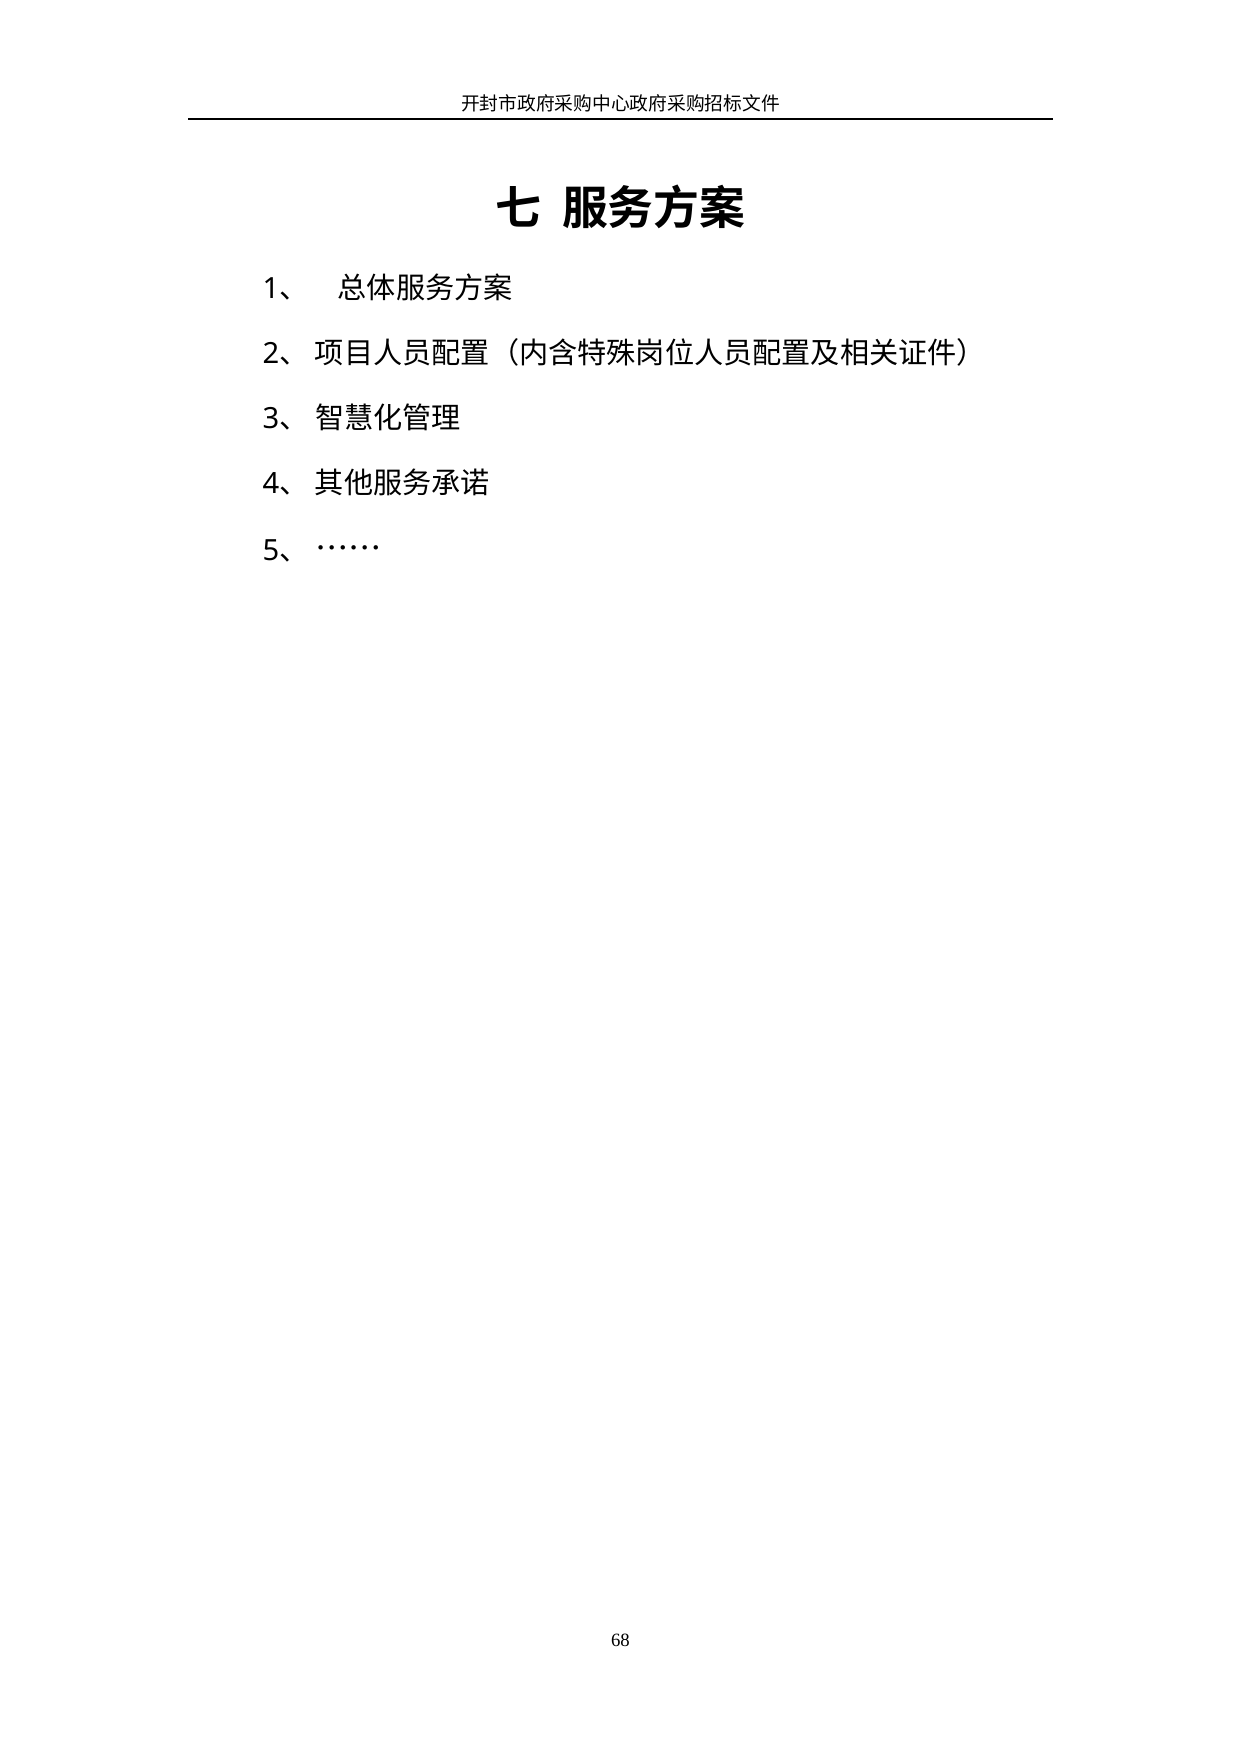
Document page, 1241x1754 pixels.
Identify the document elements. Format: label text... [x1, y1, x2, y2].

text 2、 项目人员配置（内含特殊岗位人员配置及相关证件） [262, 318, 1053, 383]
text 4、 其他服务承诺 [262, 448, 1053, 513]
list 总体服务方案 [262, 253, 1053, 318]
text 七 服务方案 [187, 156, 1053, 253]
text 5、 …… [262, 513, 1053, 578]
text 3、 智慧化管理 [262, 383, 1053, 448]
